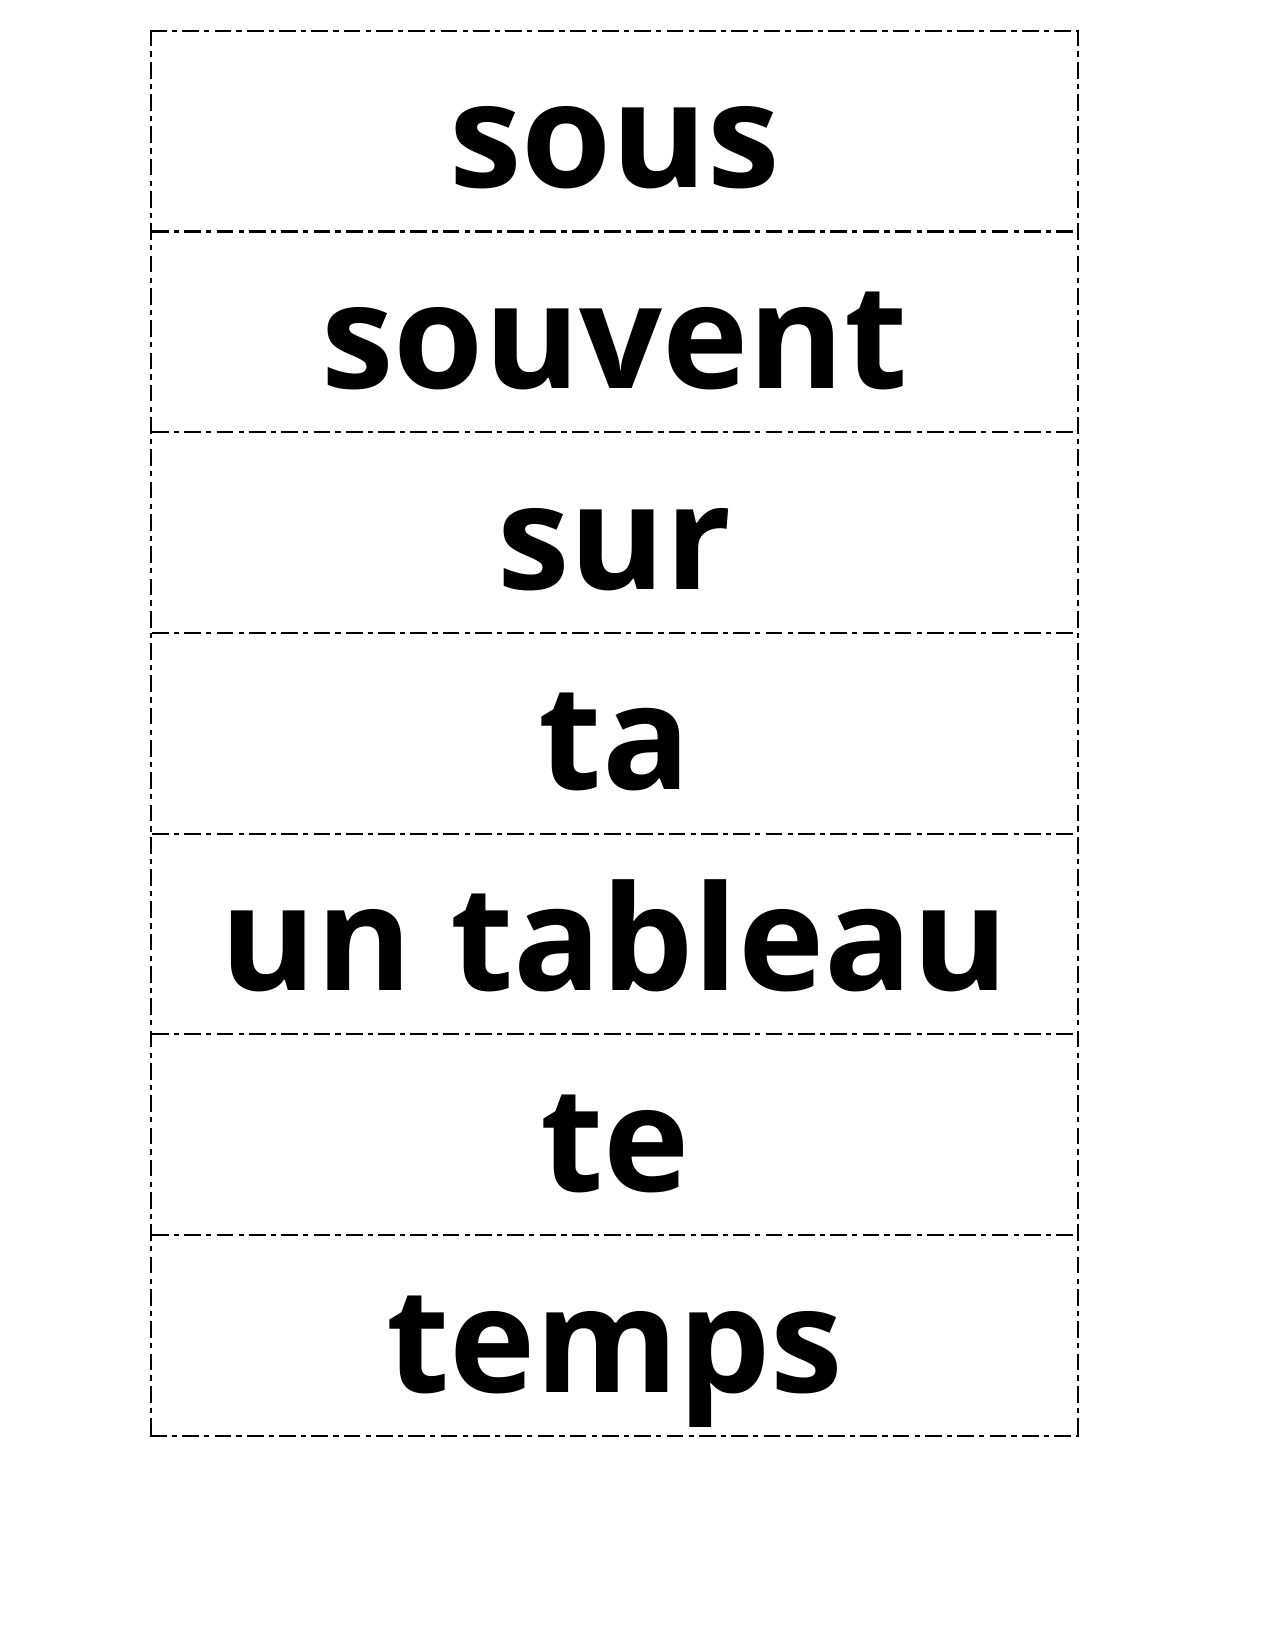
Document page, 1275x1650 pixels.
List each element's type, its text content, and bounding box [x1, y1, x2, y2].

table_cell souvent [151, 230, 1078, 431]
table_cell temps [151, 1234, 1078, 1435]
table_cell un tableau [151, 833, 1078, 1033]
table_cell te [151, 1033, 1078, 1234]
table_cell ta [151, 632, 1078, 832]
table_cell sous [151, 30, 1078, 230]
table_cell sur [151, 431, 1078, 632]
